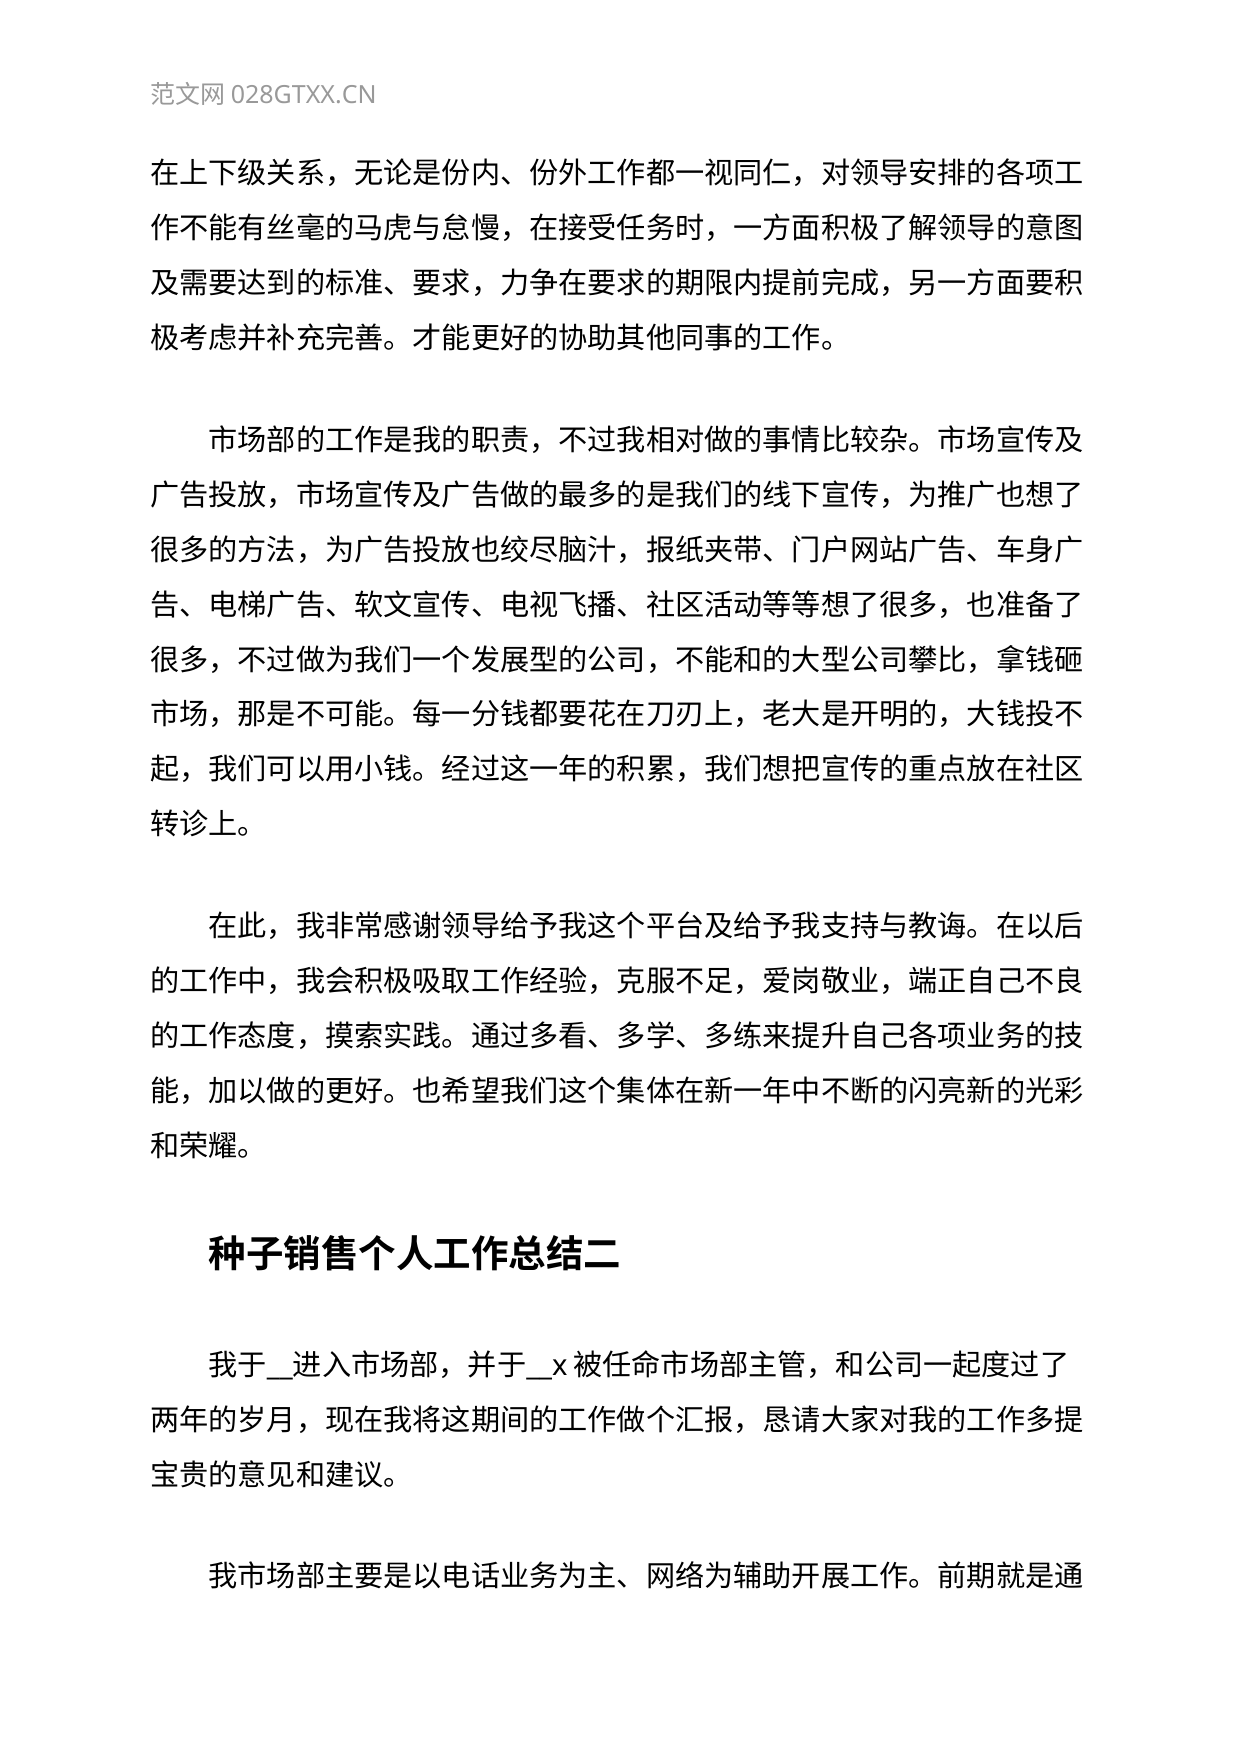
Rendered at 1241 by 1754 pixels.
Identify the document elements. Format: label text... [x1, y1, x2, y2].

text 种子销售个人工作总结二 [150, 1224, 1090, 1278]
text 市场部的工作是我的职责，不过我相对做的事情比较杂。市场宣传及广告投放，市场宣传及广告做的最多的是我们的线下宣传，为推广也想了很多的方法，为广告投放也绞尽脑汁，报纸夹带、门户网站广告、车身广告、电梯广告、软文宣传、电视飞播、社区活动等等想了很多，也准备了很多，不过做为我们一个发展型的公司，不能和的大型公司攀比，拿钱砸市场，那是不可能。每一分钱都要花在刀刃上，老大是开明的，大钱投不起，我们可以用小钱。经过这一年的积累，我们想把宣传的重点放在社区转诊上。 [150, 416, 1090, 843]
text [150, 1553, 1090, 1595]
text 我于__进入市场部，并于__x被任命市场部主管，和公司一起度过了两年的岁月，现在我将这期间的工作做个汇报，恳请大家对我的工作多提宝贵的意见和建议。 [150, 1341, 1090, 1493]
text 在此，我非常感谢领导给予我这个平台及给予我支持与教诲。在以后的工作中，我会积极吸取工作经验，克服不足，爱岗敬业，端正自己不良的工作态度，摸索实践。通过多看、多学、多练来提升自己各项业务的技能，加以做的更好。也希望我们这个集体在新一年中不断的闪亮新的光彩和荣耀。 [150, 902, 1090, 1164]
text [150, 150, 1090, 357]
